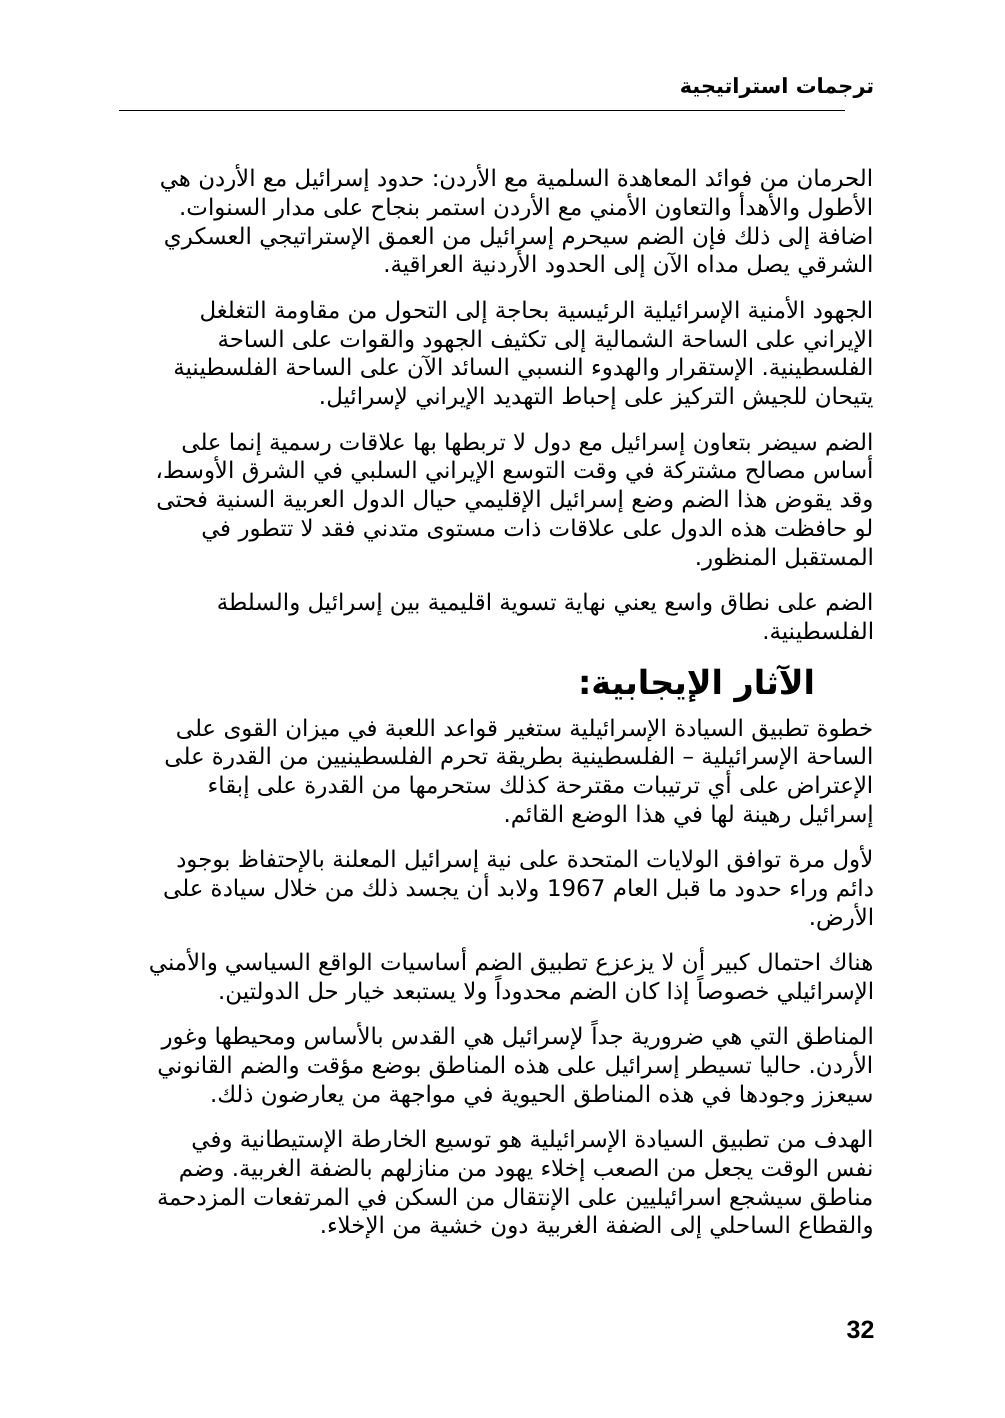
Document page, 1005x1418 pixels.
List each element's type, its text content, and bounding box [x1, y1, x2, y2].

text الآثار الإيجابية: [148, 663, 874, 702]
